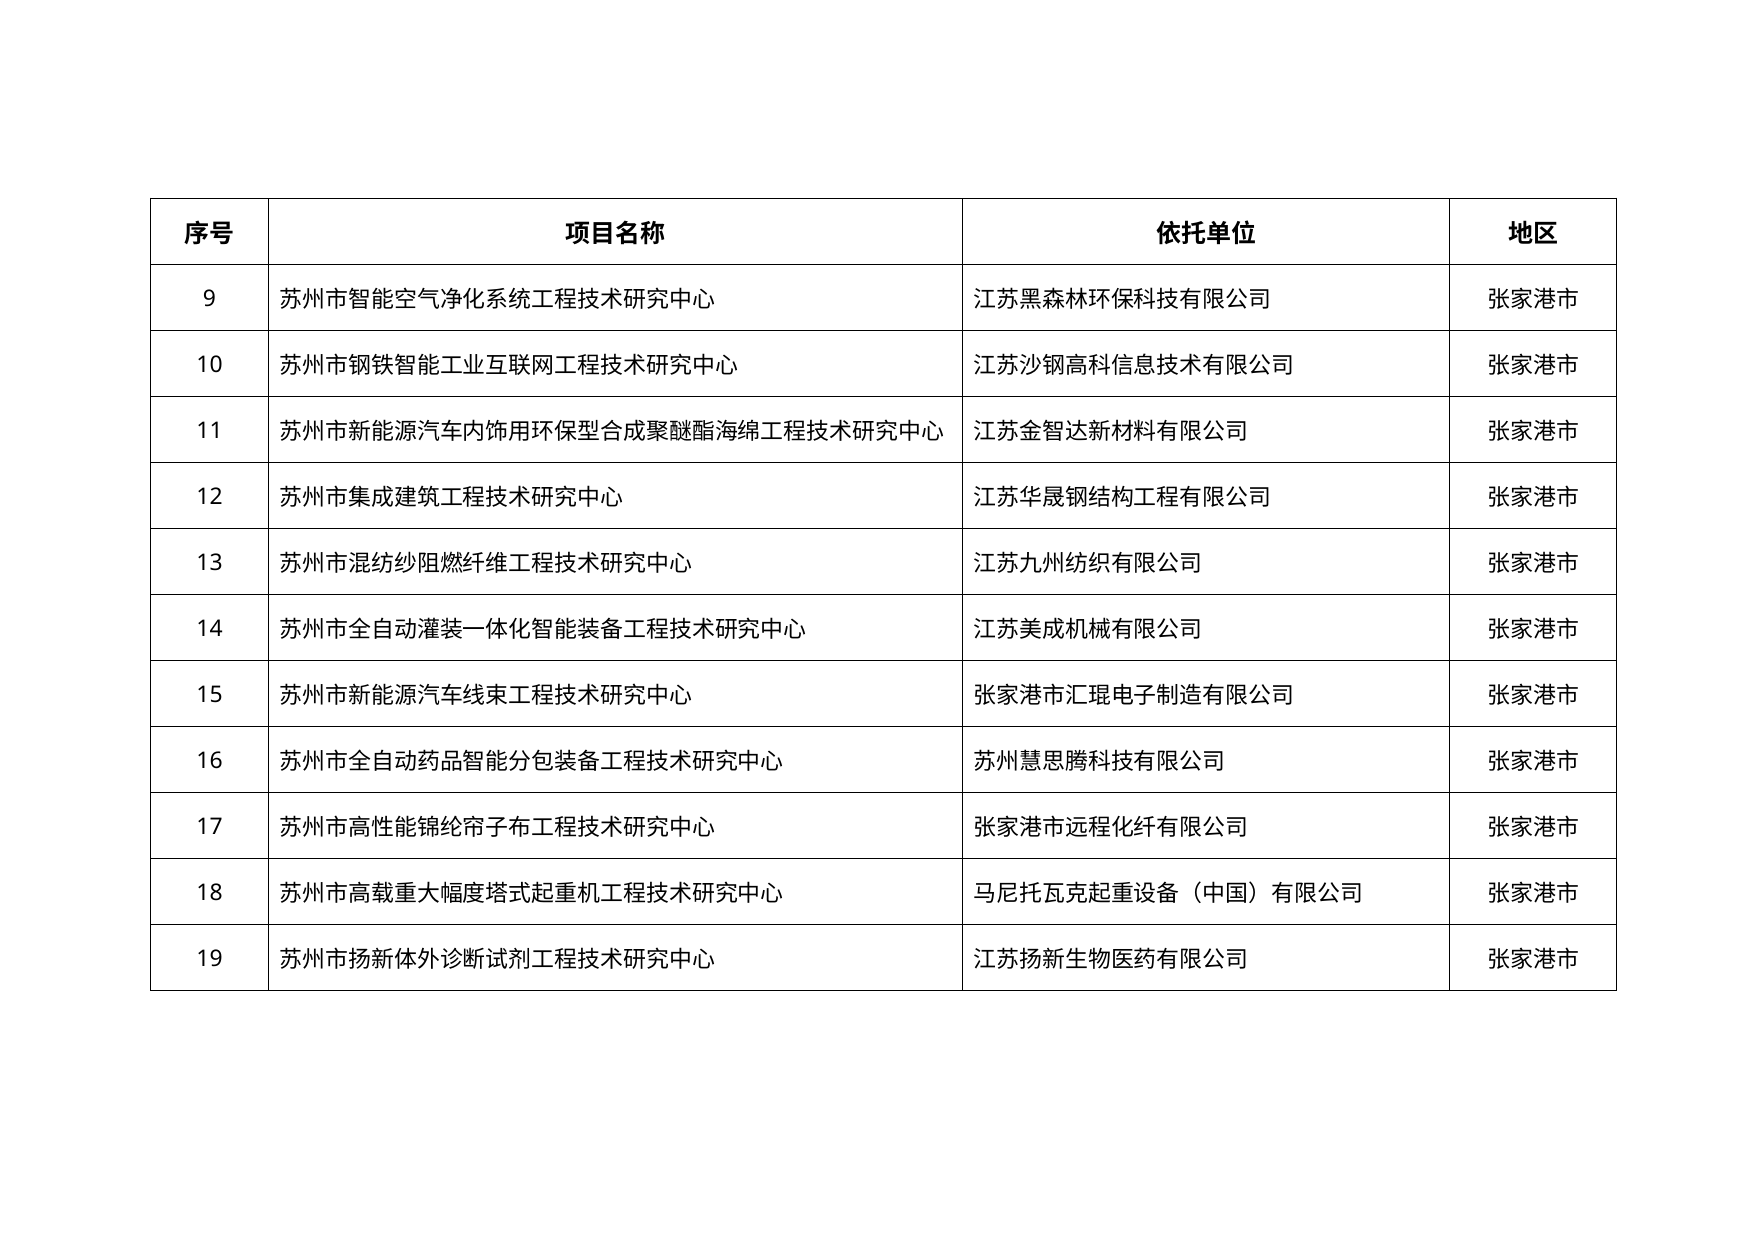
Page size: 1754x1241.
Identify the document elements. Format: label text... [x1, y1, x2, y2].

table_cell 14 [151, 595, 268, 660]
table_cell 张家港市 [1450, 727, 1616, 792]
table_cell 张家港市 [1450, 661, 1616, 726]
table_cell 苏州市集成建筑工程技术研究中心 [269, 463, 962, 528]
table_cell 张家港市 [1450, 397, 1616, 462]
table_cell 张家港市 [1450, 793, 1616, 858]
table_cell 15 [151, 661, 268, 726]
table_cell 江苏扬新生物医药有限公司 [963, 925, 1449, 990]
table_cell 10 [151, 331, 268, 396]
table_cell 江苏黑森林环保科技有限公司 [963, 265, 1449, 330]
table_header 序号 [151, 199, 268, 264]
table_cell 江苏九州纺织有限公司 [963, 529, 1449, 594]
table_cell 张家港市汇琨电子制造有限公司 [963, 661, 1449, 726]
table_cell 张家港市 [1450, 463, 1616, 528]
table_cell 苏州市扬新体外诊断试剂工程技术研究中心 [269, 925, 962, 990]
table_cell 苏州市全自动灌装一体化智能装备工程技术研究中心 [269, 595, 962, 660]
table_cell 9 [151, 265, 268, 330]
table_cell 苏州市混纺纱阻燃纤维工程技术研究中心 [269, 529, 962, 594]
table_cell 张家港市 [1450, 265, 1616, 330]
table_header 依托单位 [963, 199, 1449, 264]
table_cell 张家港市远程化纤有限公司 [963, 793, 1449, 858]
table_cell 苏州市新能源汽车内饰用环保型合成聚醚酯海绵工程技术研究中心 [269, 397, 962, 462]
table_cell 张家港市 [1450, 925, 1616, 990]
table_cell 13 [151, 529, 268, 594]
table_cell 苏州市钢铁智能工业互联网工程技术研究中心 [269, 331, 962, 396]
table_cell 16 [151, 727, 268, 792]
table_header 项目名称 [269, 199, 962, 264]
table_cell 张家港市 [1450, 595, 1616, 660]
table_cell 18 [151, 859, 268, 924]
table_cell 12 [151, 463, 268, 528]
table_cell 苏州市新能源汽车线束工程技术研究中心 [269, 661, 962, 726]
table_cell 苏州市高载重大幅度塔式起重机工程技术研究中心 [269, 859, 962, 924]
table_cell 江苏华晟钢结构工程有限公司 [963, 463, 1449, 528]
table_cell 苏州市全自动药品智能分包装备工程技术研究中心 [269, 727, 962, 792]
table_cell 张家港市 [1450, 331, 1616, 396]
table_cell 马尼托瓦克起重设备（中国）有限公司 [963, 859, 1449, 924]
table_header 地区 [1450, 199, 1616, 264]
table_cell 张家港市 [1450, 859, 1616, 924]
table_cell 江苏美成机械有限公司 [963, 595, 1449, 660]
table_cell 苏州慧思腾科技有限公司 [963, 727, 1449, 792]
table_cell 张家港市 [1450, 529, 1616, 594]
table_cell 苏州市智能空气净化系统工程技术研究中心 [269, 265, 962, 330]
table_cell 17 [151, 793, 268, 858]
table_cell 江苏沙钢高科信息技术有限公司 [963, 331, 1449, 396]
table_cell 19 [151, 925, 268, 990]
table_cell 江苏金智达新材料有限公司 [963, 397, 1449, 462]
table_cell 苏州市高性能锦纶帘子布工程技术研究中心 [269, 793, 962, 858]
table_cell 11 [151, 397, 268, 462]
